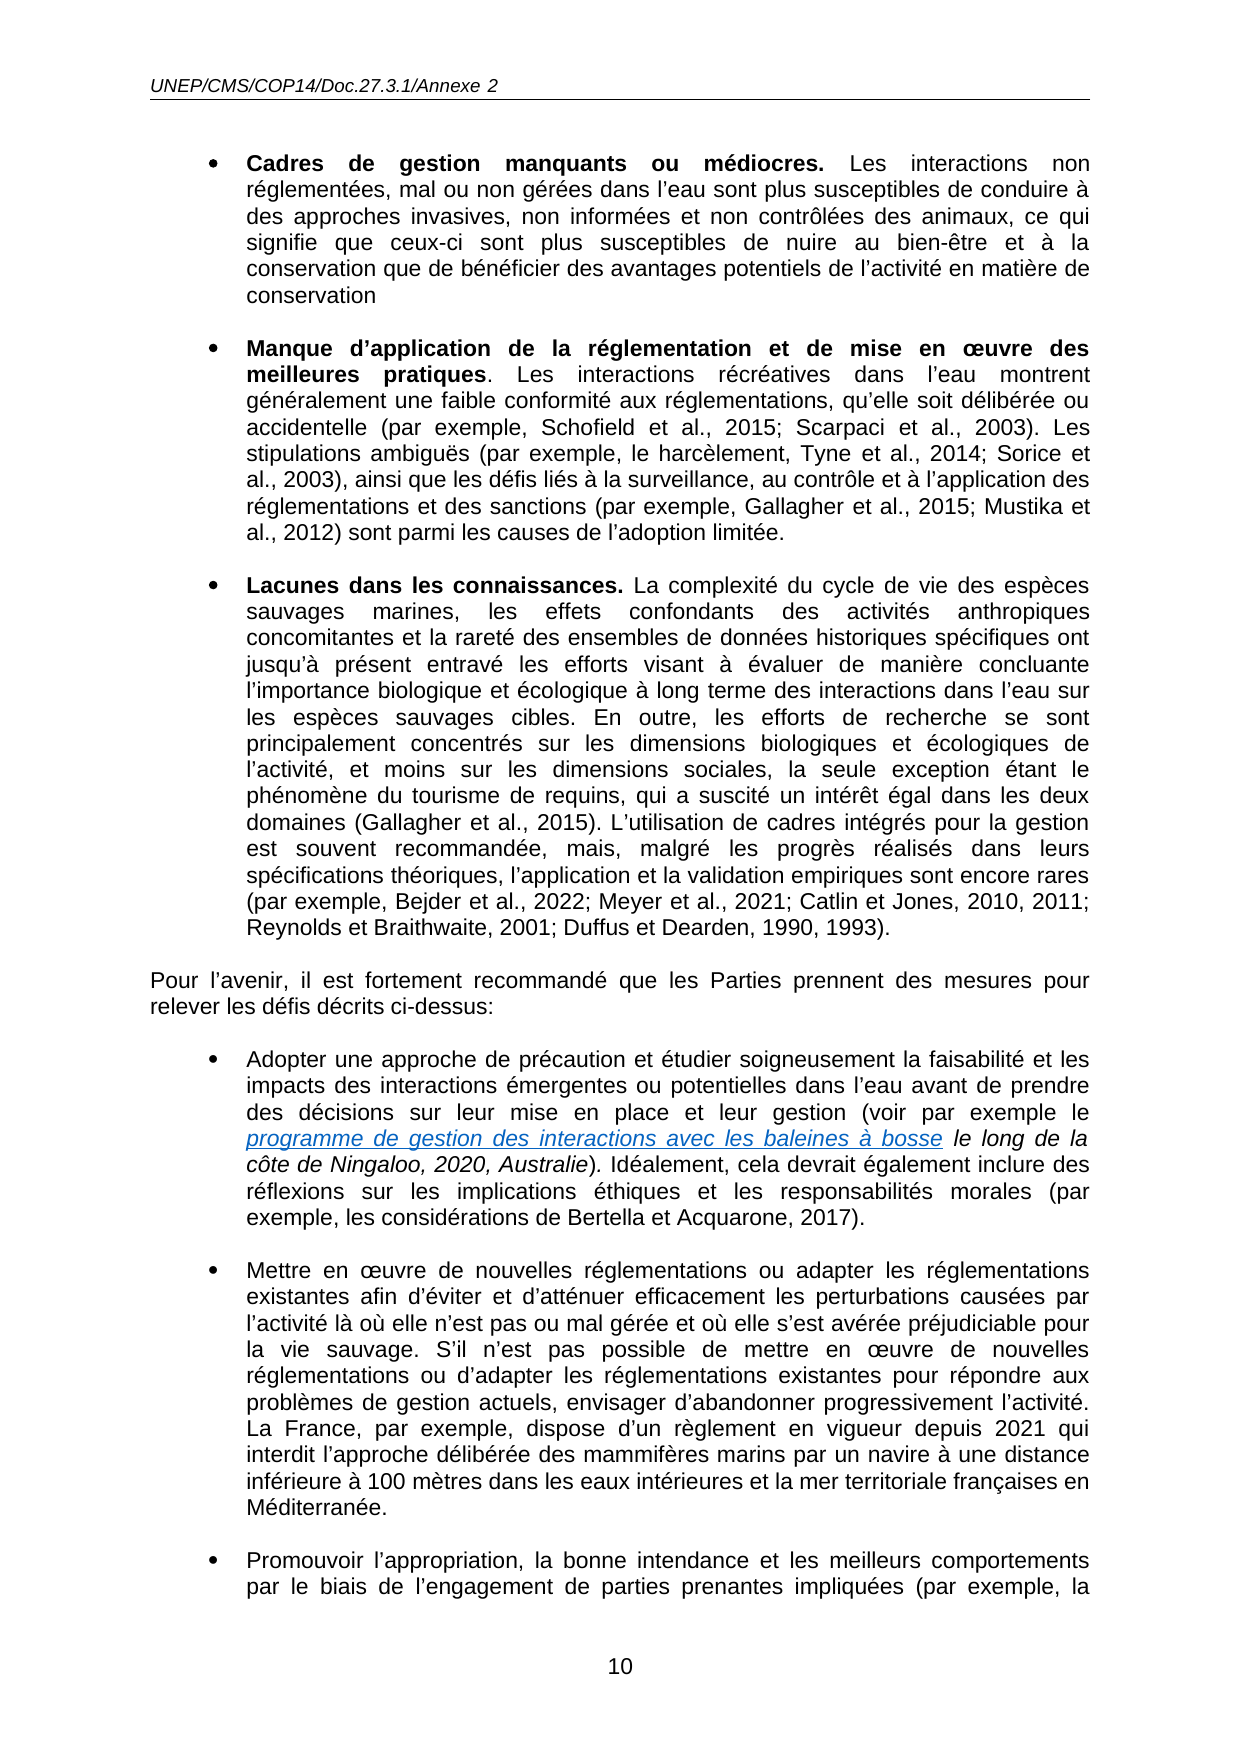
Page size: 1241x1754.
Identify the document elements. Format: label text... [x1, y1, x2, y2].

list Lacunes dans les connaissances. La complexité du cycle de vie des espèces sauvages marines, les effets confondants des activités anthropiques concomitantes et la rareté des ensembles de données historiques spécifiques ont jusqu’à présent entravé les efforts visant à évaluer de manière concluante l’importance biologique et écologique à long terme des interactions dans l’eau sur les espèces sauvages cibles. En outre, les efforts de recherche se sont principalement concentrés sur les dimensions biologiques et écologiques de l’activité, et moins sur les dimensions sociales, la seule exception étant le phénomène du tourisme de requins, qui a suscité un intérêt égal dans les deux domaines (Gallagher et al., 2015). L’utilisation de cadres intégrés pour la gestion est souvent recommandée, mais, malgré les progrès réalisés dans leurs spécifications théoriques, l’application et la validation empiriques sont encore rares (par exemple, Bejder et al., 2022; Meyer et al., 2021; Catlin et Jones, 2010, 2011; Reynolds et Braithwaite, 2001; Duffus et Dearden, 1990, 1993). [209, 572, 1090, 941]
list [209, 1547, 1090, 1599]
list Adopter une approche de précaution et étudier soigneusement la faisabilité et les impacts des interactions émergentes ou potentielles dans l’eau avant de prendre des décisions sur leur mise en place et leur gestion (voir par exemple le programme de gestion des interactions avec les baleines à bosse le long de la côte de Ningaloo, 2020, Australie). Idéalement, cela devrait également inclure des réflexions sur les implications éthiques et les responsabilités morales (par exemple, les considérations de Bertella et Acquarone, 2017). [209, 1046, 1090, 1231]
list Mettre en œuvre de nouvelles réglementations ou adapter les réglementations existantes afin d’éviter et d’atténuer efficacement les perturbations causées par l’activité là où elle n’est pas ou mal gérée et où elle s’est avérée préjudiciable pour la vie sauvage. S’il n’est pas possible de mettre en œuvre de nouvelles réglementations ou d’adapter les réglementations existantes pour répondre aux problèmes de gestion actuels, envisager d’abandonner progressivement l’activité. La France, par exemple, dispose d’un règlement en vigueur depuis 2021 qui interdit l’approche délibérée des mammifères marins par un navire à une distance inférieure à 100 mètres dans les eaux intérieures et la mer territoriale françaises en Méditerranée. [209, 1257, 1090, 1520]
list Cadres de gestion manquants ou médiocres. Les interactions non réglementées, mal ou non gérées dans l’eau sont plus susceptibles de conduire à des approches invasives, non informées et non contrôlées des animaux, ce qui signifie que ceux-ci sont plus susceptibles de nuire au bien-être et à la conservation que de bénéficier des avantages potentiels de l’activité en matière de conservation [209, 150, 1090, 308]
list Manque d’application de la réglementation et de mise en œuvre des meilleures pratiques. Les interactions récréatives dans l’eau montrent généralement une faible conformité aux réglementations, qu’elle soit délibérée ou accidentelle (par exemple, Schofield et al., 2015; Scarpaci et al., 2003). Les stipulations ambiguës (par exemple, le harcèlement, Tyne et al., 2014; Sorice et al., 2003), ainsi que les défis liés à la surveillance, au contrôle et à l’application des réglementations et des sanctions (par exemple, Gallagher et al., 2015; Mustika et al., 2012) sont parmi les causes de l’adoption limitée. [209, 334, 1090, 545]
text Pour l’avenir, il est fortement recommandé que les Parties prennent des mesures pour relever les défis décrits ci-dessus: [150, 967, 1090, 1020]
